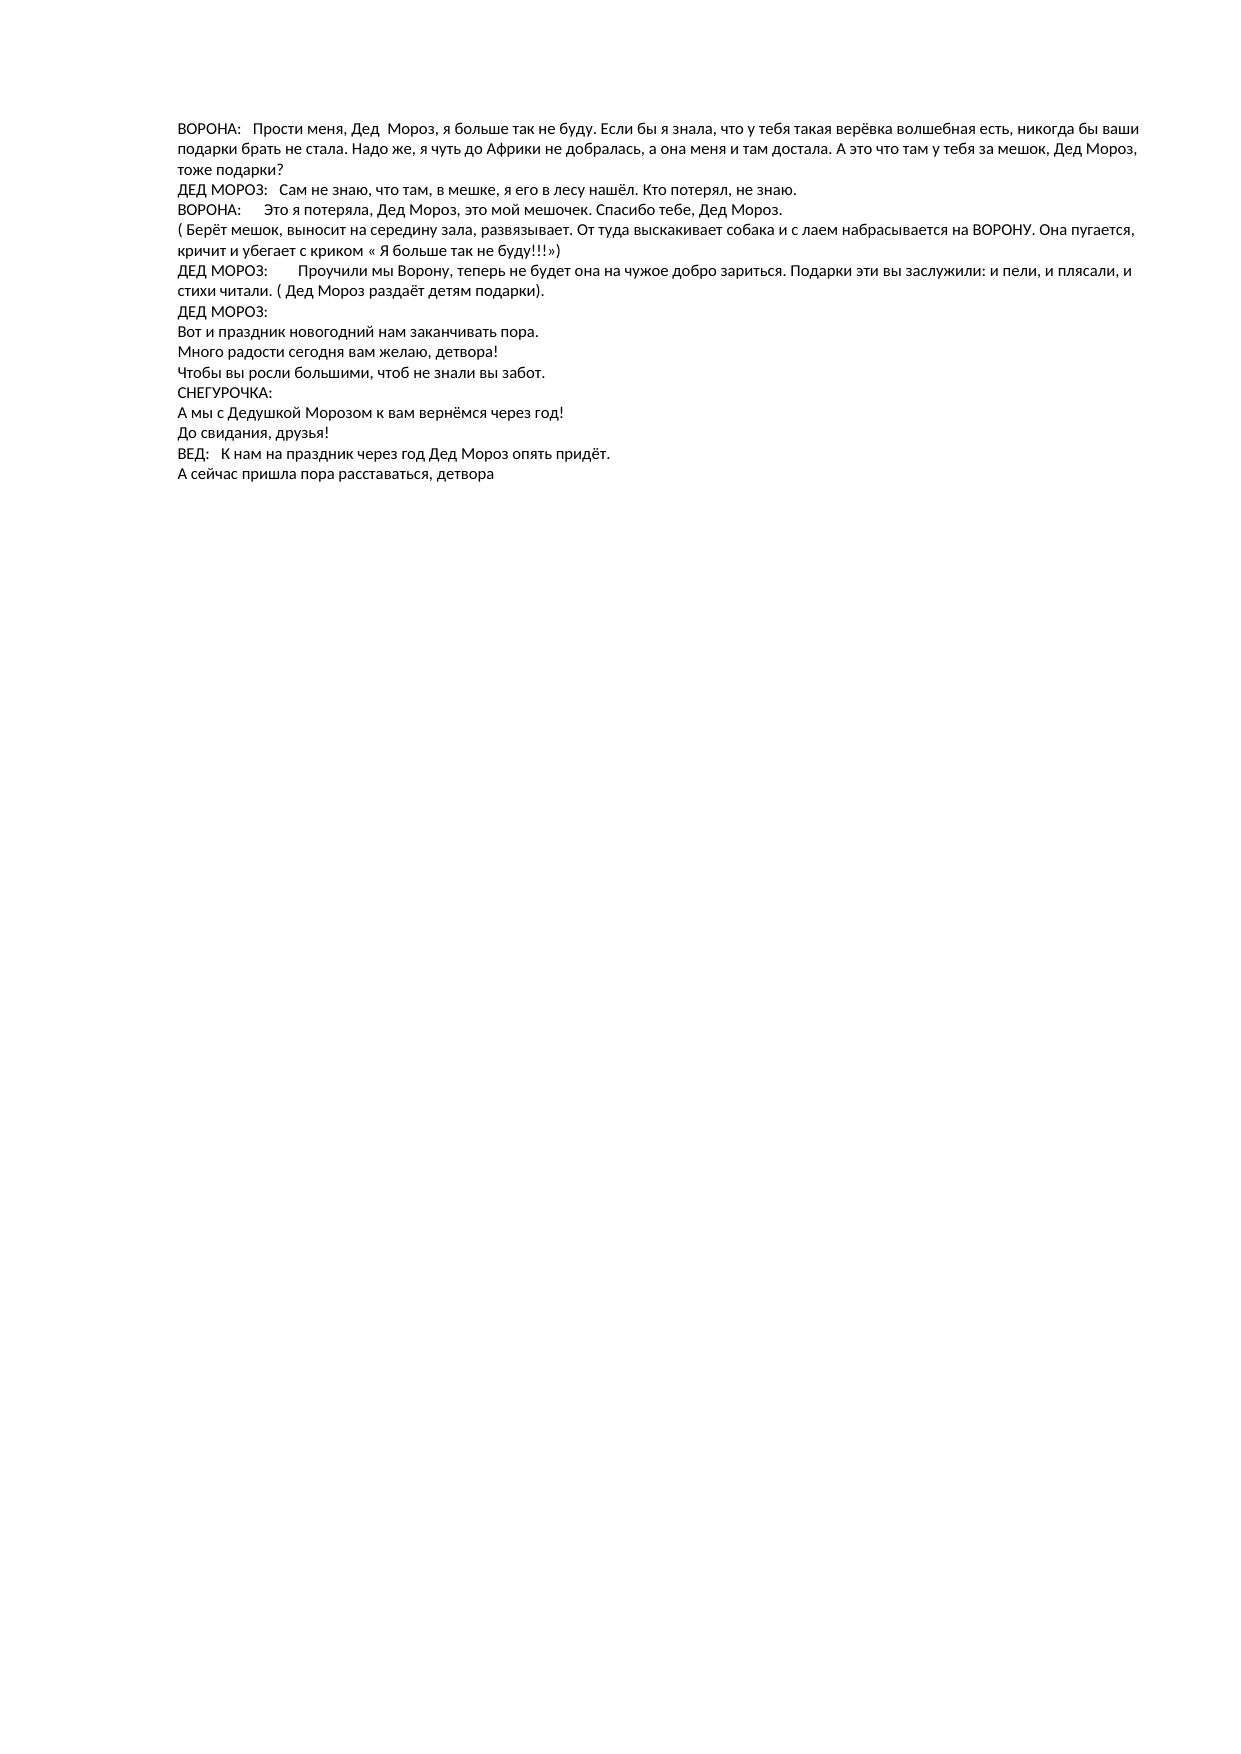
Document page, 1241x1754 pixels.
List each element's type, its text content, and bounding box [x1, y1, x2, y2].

text А сейчас пришла пора расставаться, детвора [177, 463, 1152, 484]
text А мы с Дедушкой Морозом к вам вернёмся через год! [177, 402, 1152, 423]
text ( Берёт мешок, выносит на середину зала, развязывает. От туда выскакивает собака и с лаем набрасывается на ВОРОНУ. Она пугается, кричит и убегает с криком « Я больше так не буду!!!») [177, 220, 1152, 260]
text ДЕД МОРОЗ: Сам не знаю, что там, в мешке, я его в лесу нашёл. Кто потерял, не знаю. [177, 179, 1152, 199]
text ВЕД: К нам на праздник через год Дед Мороз опять придёт. [177, 443, 1152, 463]
text ДЕД МОРОЗ: Проучили мы Ворону, теперь не будет она на чужое добро зариться. Подарки эти вы заслужили: и пели, и плясали, и стихи читали. ( Дед Мороз раздаёт детям подарки). [177, 260, 1152, 301]
text ВОРОНА: Прости меня, Дед Мороз, я больше так не буду. Если бы я знала, что у тебя такая верёвка волшебная есть, никогда бы ваши подарки брать не стала. Надо же, я чуть до Африки не добралась, а она меня и там достала. А это что там у тебя за мешок, Дед Мороз, тоже подарки? [177, 118, 1152, 179]
text Много радости сегодня вам желаю, детвора! [177, 342, 1152, 362]
text Чтобы вы росли большими, чтоб не знали вы забот. [177, 362, 1152, 382]
text СНЕГУРОЧКА: [177, 382, 1152, 402]
text ВОРОНА: Это я потеряла, Дед Мороз, это мой мешочек. Спасибо тебе, Дед Мороз. [177, 199, 1152, 220]
text ДЕД МОРОЗ: [177, 301, 1152, 321]
text До свидания, друзья! [177, 423, 1152, 443]
text Вот и праздник новогодний нам заканчивать пора. [177, 321, 1152, 342]
